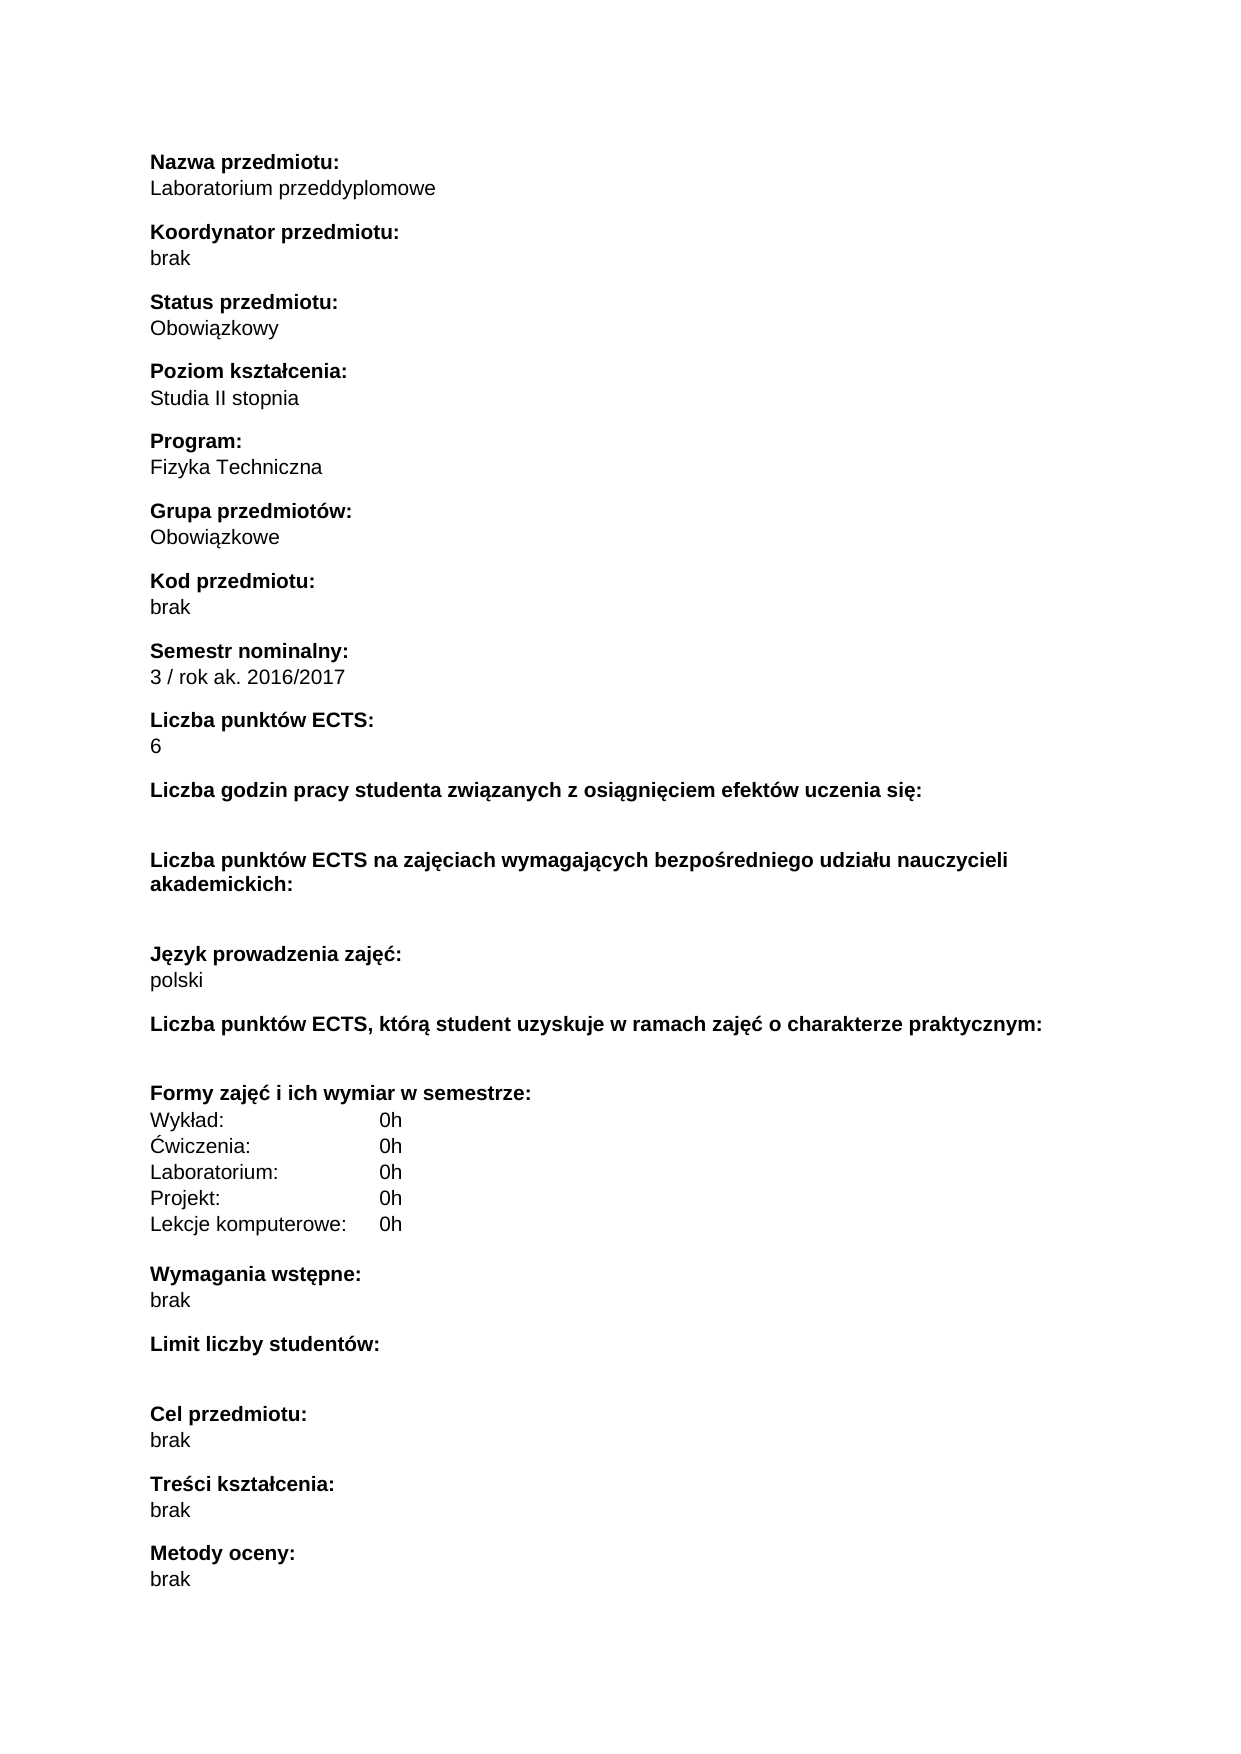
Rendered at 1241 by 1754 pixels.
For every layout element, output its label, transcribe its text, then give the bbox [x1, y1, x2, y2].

text brak [150, 1567, 1090, 1591]
text 3 / rok ak. 2016/2017 [150, 664, 1090, 688]
text Obowiązkowy [150, 316, 1090, 339]
text Koordynator przedmiotu: [150, 220, 1090, 244]
text Obowiązkowe [150, 525, 1090, 549]
text Język prowadzenia zajęć: [150, 942, 1090, 966]
table_cell 0h [369, 1132, 597, 1158]
text Grupa przedmiotów: [150, 499, 1090, 523]
text Status przedmiotu: [150, 289, 1090, 313]
table_cell Laboratorium: [140, 1160, 367, 1184]
text brak [150, 1288, 1090, 1312]
text brak [150, 246, 1090, 270]
text polski [150, 968, 1090, 992]
text brak [150, 1428, 1090, 1452]
text Metody oceny: [150, 1541, 1090, 1565]
text Liczba punktów ECTS, którą student uzyskuje w ramach zajęć o charakterze praktycznym: [150, 1011, 1090, 1035]
text Treści kształcenia: [150, 1471, 1090, 1495]
table_cell Projekt: [140, 1186, 367, 1210]
text Laboratorium przeddyplomowe [150, 176, 1090, 200]
table_cell 0h [369, 1184, 597, 1210]
text Liczba punktów ECTS: [150, 708, 1090, 732]
text brak [150, 1497, 1090, 1521]
table_cell 0h [369, 1158, 597, 1184]
table_header Wykład: [140, 1108, 367, 1132]
text Limit liczby studentów: [150, 1332, 1090, 1356]
text Kod przedmiotu: [150, 569, 1090, 593]
text Wymagania wstępne: [150, 1262, 1090, 1286]
text brak [150, 595, 1090, 619]
text Studia II stopnia [150, 385, 1090, 409]
table_cell Lekcje komputerowe: [140, 1212, 367, 1236]
text Semestr nominalny: [150, 638, 1090, 662]
text Program: [150, 429, 1090, 453]
table_cell 0h [369, 1210, 597, 1236]
text Formy zajęć i ich wymiar w semestrze: [150, 1081, 1090, 1105]
text Fizyka Techniczna [150, 455, 1090, 479]
text Poziom kształcenia: [150, 359, 1090, 383]
table_cell Ćwiczenia: [140, 1134, 367, 1158]
text 6 [150, 734, 1090, 758]
text Cel przedmiotu: [150, 1402, 1090, 1426]
text Nazwa przedmiotu: [150, 150, 1090, 174]
table_header 0h [369, 1108, 597, 1132]
text Liczba punktów ECTS na zajęciach wymagających bezpośredniego udziału nauczycieli akademickich: [150, 848, 1090, 896]
text Liczba godzin pracy studenta związanych z osiągnięciem efektów uczenia się: [150, 778, 1090, 802]
